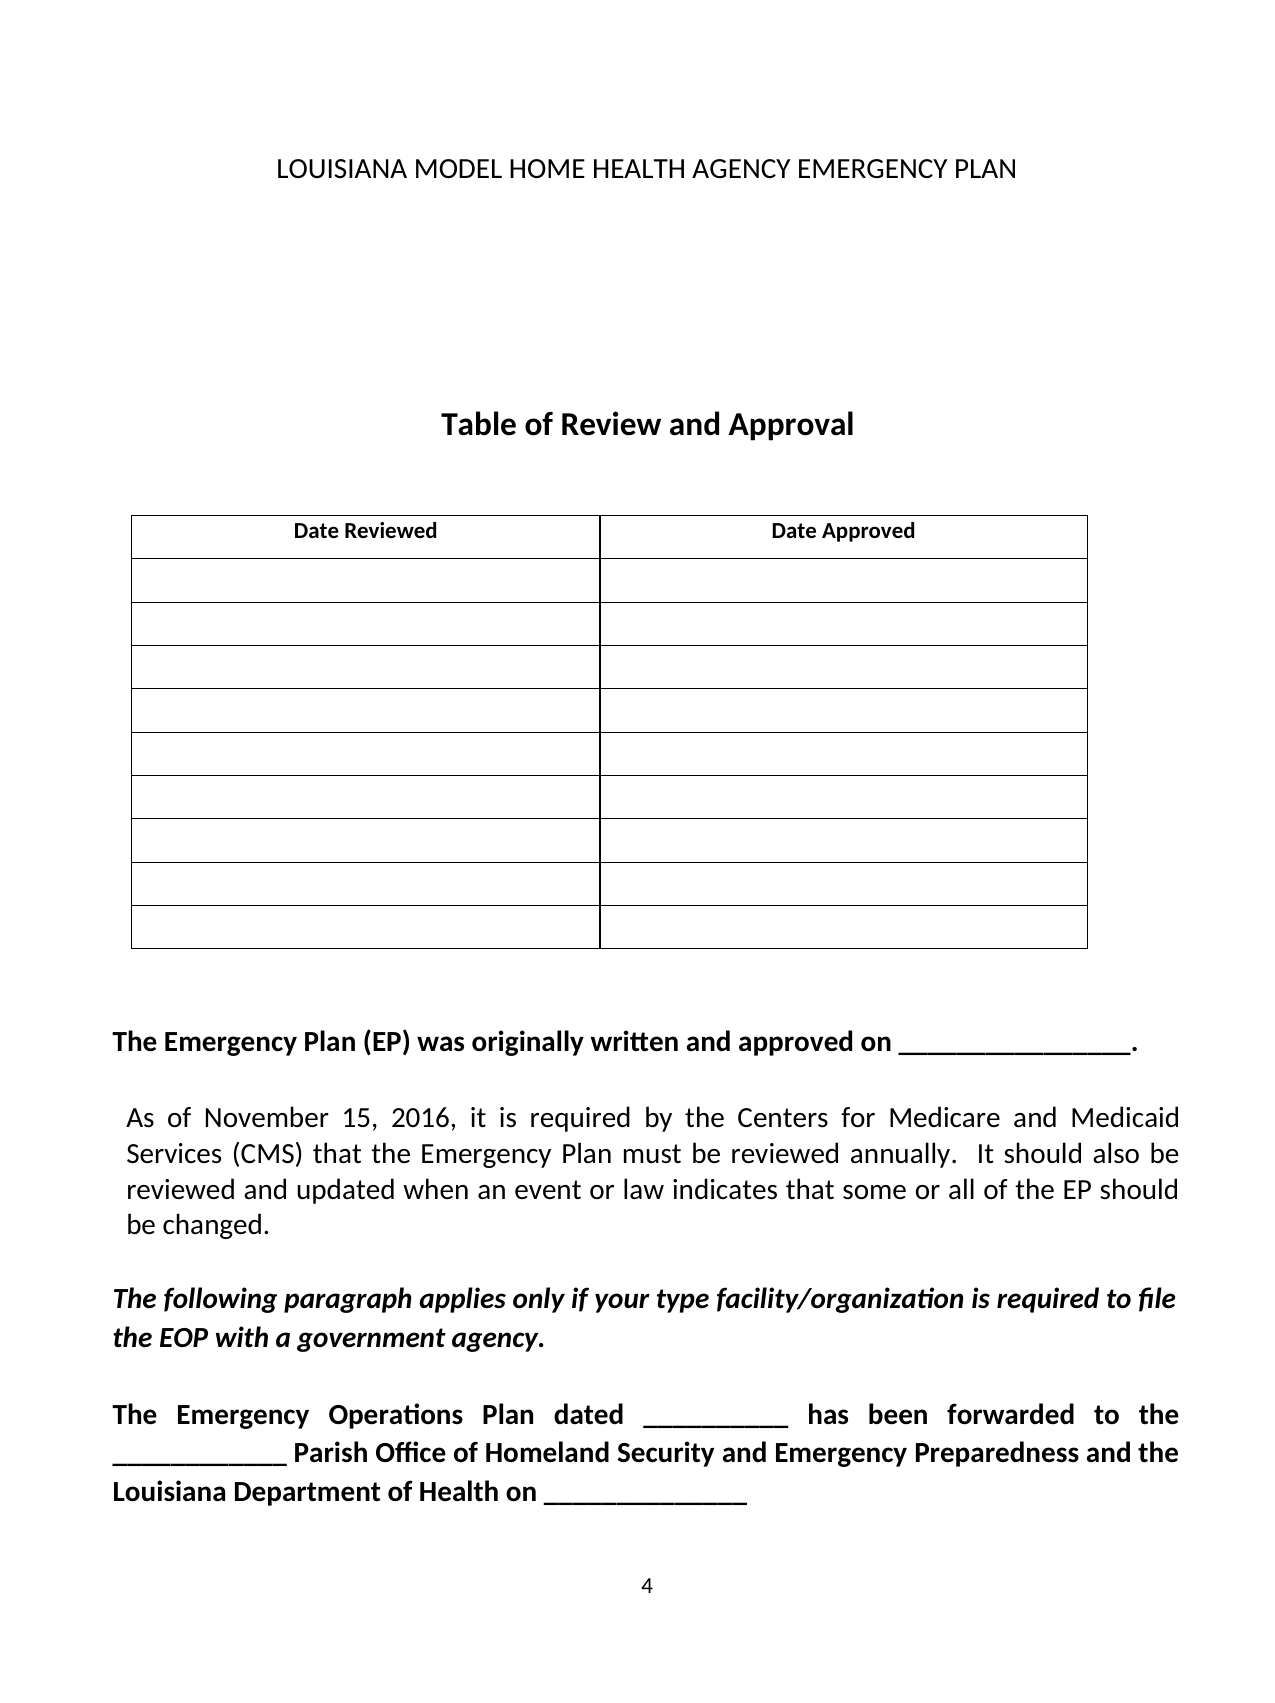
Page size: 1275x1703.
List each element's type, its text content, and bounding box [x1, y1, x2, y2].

table_cell [132, 733, 599, 775]
text LOUISIANA MODEL HOME HEALTH AGENCY EMERGENCY PLAN [112, 150, 1181, 186]
table_cell [601, 559, 1087, 602]
table_cell [601, 776, 1087, 818]
table_cell [601, 646, 1087, 688]
table_cell [132, 689, 599, 732]
table_cell [132, 646, 599, 688]
table_cell [601, 689, 1087, 732]
text The following paragraph applies only if your type facility/organization is required to file the EOP with a government agency. [112, 1280, 1181, 1354]
table_cell [132, 863, 599, 905]
table_header Date Reviewed [132, 516, 599, 558]
table_cell [601, 819, 1087, 862]
table_cell [132, 559, 599, 602]
text The Emergency Plan (EP) was originally written and approved on ________________. [112, 992, 1181, 1058]
table_cell [132, 603, 599, 645]
table_cell [601, 863, 1087, 905]
table_cell [601, 733, 1087, 775]
table_cell [132, 906, 599, 948]
table_cell [132, 776, 599, 818]
text The Emergency Operations Plan dated __________ has been forwarded to the ____________ Parish Office of Homeland Security and Emergency Preparedness and the Louisiana Department of Health on ______________ [112, 1396, 1181, 1508]
table_header Date Approved [601, 516, 1087, 558]
table_cell [132, 819, 599, 862]
text As of November 15, 2016, it is required by the Centers for Medicare and Medicaid Services (CMS) that the Emergency Plan must be reviewed annually. It should also be reviewed and updated when an event or law indicates that some or all of the EP should be changed. [126, 1099, 1181, 1242]
text Table of Review and Approval [115, 403, 1181, 443]
table_cell [601, 603, 1087, 645]
table_cell [601, 906, 1087, 948]
